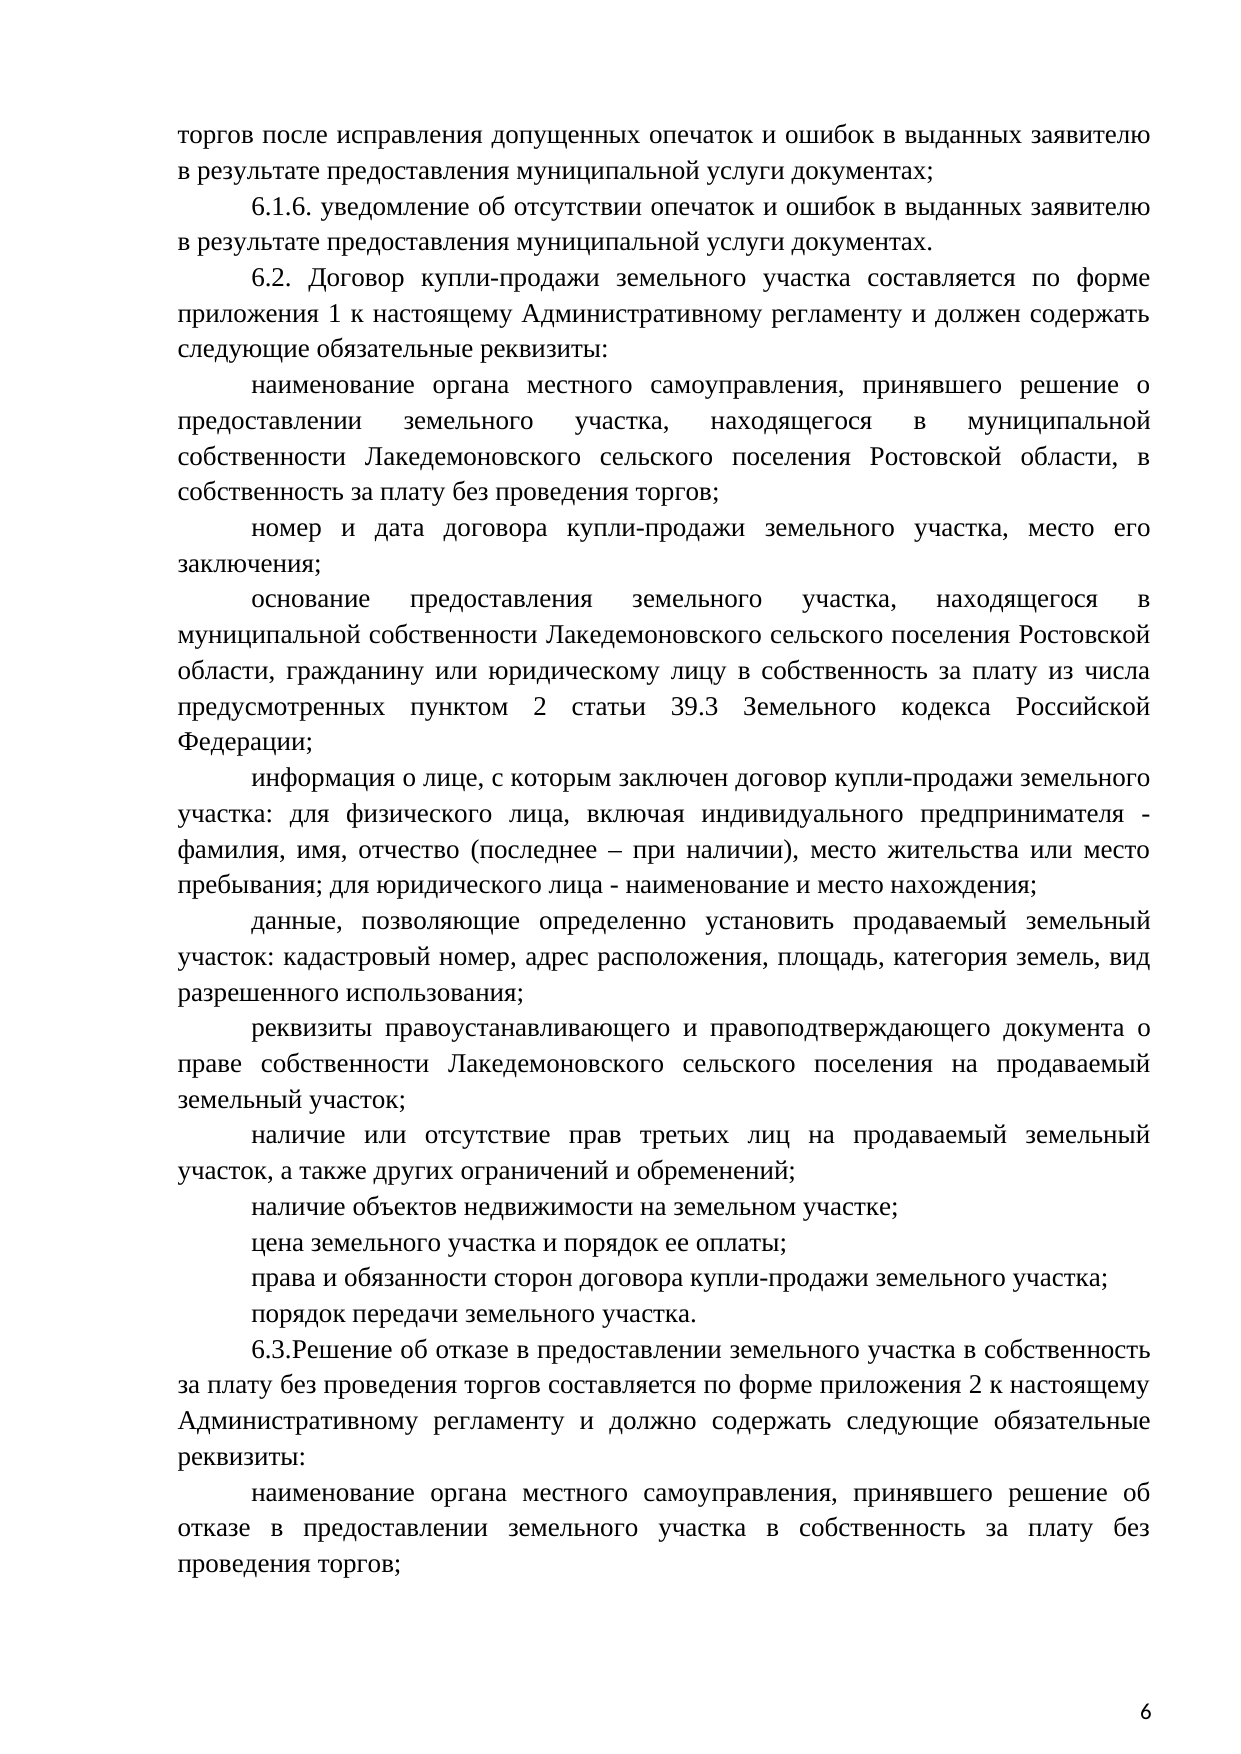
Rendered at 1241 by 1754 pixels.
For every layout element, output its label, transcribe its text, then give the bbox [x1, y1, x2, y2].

text номер и дата договора купли-продажи земельного участка, место его заключения; [177, 511, 1152, 578]
text реквизиты правоустанавливающего и правоподтверждающего документа о праве собственности Лакедемоновского сельского поселения на продаваемый земельный участок; [177, 1011, 1152, 1114]
text данные, позволяющие определенно установить продаваемый земельный участок: кадастровый номер, адрес расположения, площадь, категория земель, вид разрешенного использования; [177, 904, 1152, 1007]
text порядок передачи земельного участка. [177, 1297, 1152, 1328]
text наличие или отсутствие прав третьих лиц на продаваемый земельный участок, а также других ограничений и обременений; [177, 1118, 1152, 1185]
text права и обязанности сторон договора купли-продажи земельного участка; [177, 1261, 1152, 1293]
text наличие объектов недвижимости на земельном участке; [177, 1190, 1152, 1221]
text наименование органа местного самоуправления, принявшего решение о предоставлении земельного участка, находящегося в муниципальной собственности Лакедемоновского сельского поселения Ростовской области, в собственность за плату без проведения торгов; [177, 368, 1152, 507]
text информация о лице, с которым заключен договор купли-продажи земельного участка: для физического лица, включая индивидуального предпринимателя - фамилия, имя, отчество (последнее – при наличии), место жительства или место пребывания; для юридического лица - наименование и место нахождения; [177, 761, 1152, 899]
text цена земельного участка и порядок ее оплаты; [177, 1226, 1152, 1257]
text наименование органа местного самоуправления, принявшего решение об отказе в предоставлении земельного участка в собственность за плату без проведения торгов; [177, 1476, 1152, 1578]
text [177, 118, 1152, 185]
text основание предоставления земельного участка, находящегося в муниципальной собственности Лакедемоновского сельского поселения Ростовской области, гражданину или юридическому лицу в собственность за плату из числа предусмотренных пунктом 2 статьи 39.3 Земельного кодекса Российской Федерации; [177, 583, 1152, 757]
text 6.3.Решение об отказе в предоставлении земельного участка в собственность за плату без проведения торгов составляется по форме приложения 2 к настоящему Административному регламенту и должно содержать следующие обязательные реквизиты: [177, 1333, 1152, 1471]
text 6.1.6. уведомление об отсутствии опечаток и ошибок в выданных заявителю в результате предоставления муниципальной услуги документах. [177, 189, 1152, 256]
text 6.2. Договор купли-продажи земельного участка составляется по форме приложения 1 к настоящему Административному регламенту и должен содержать следующие обязательные реквизиты: [177, 261, 1152, 364]
